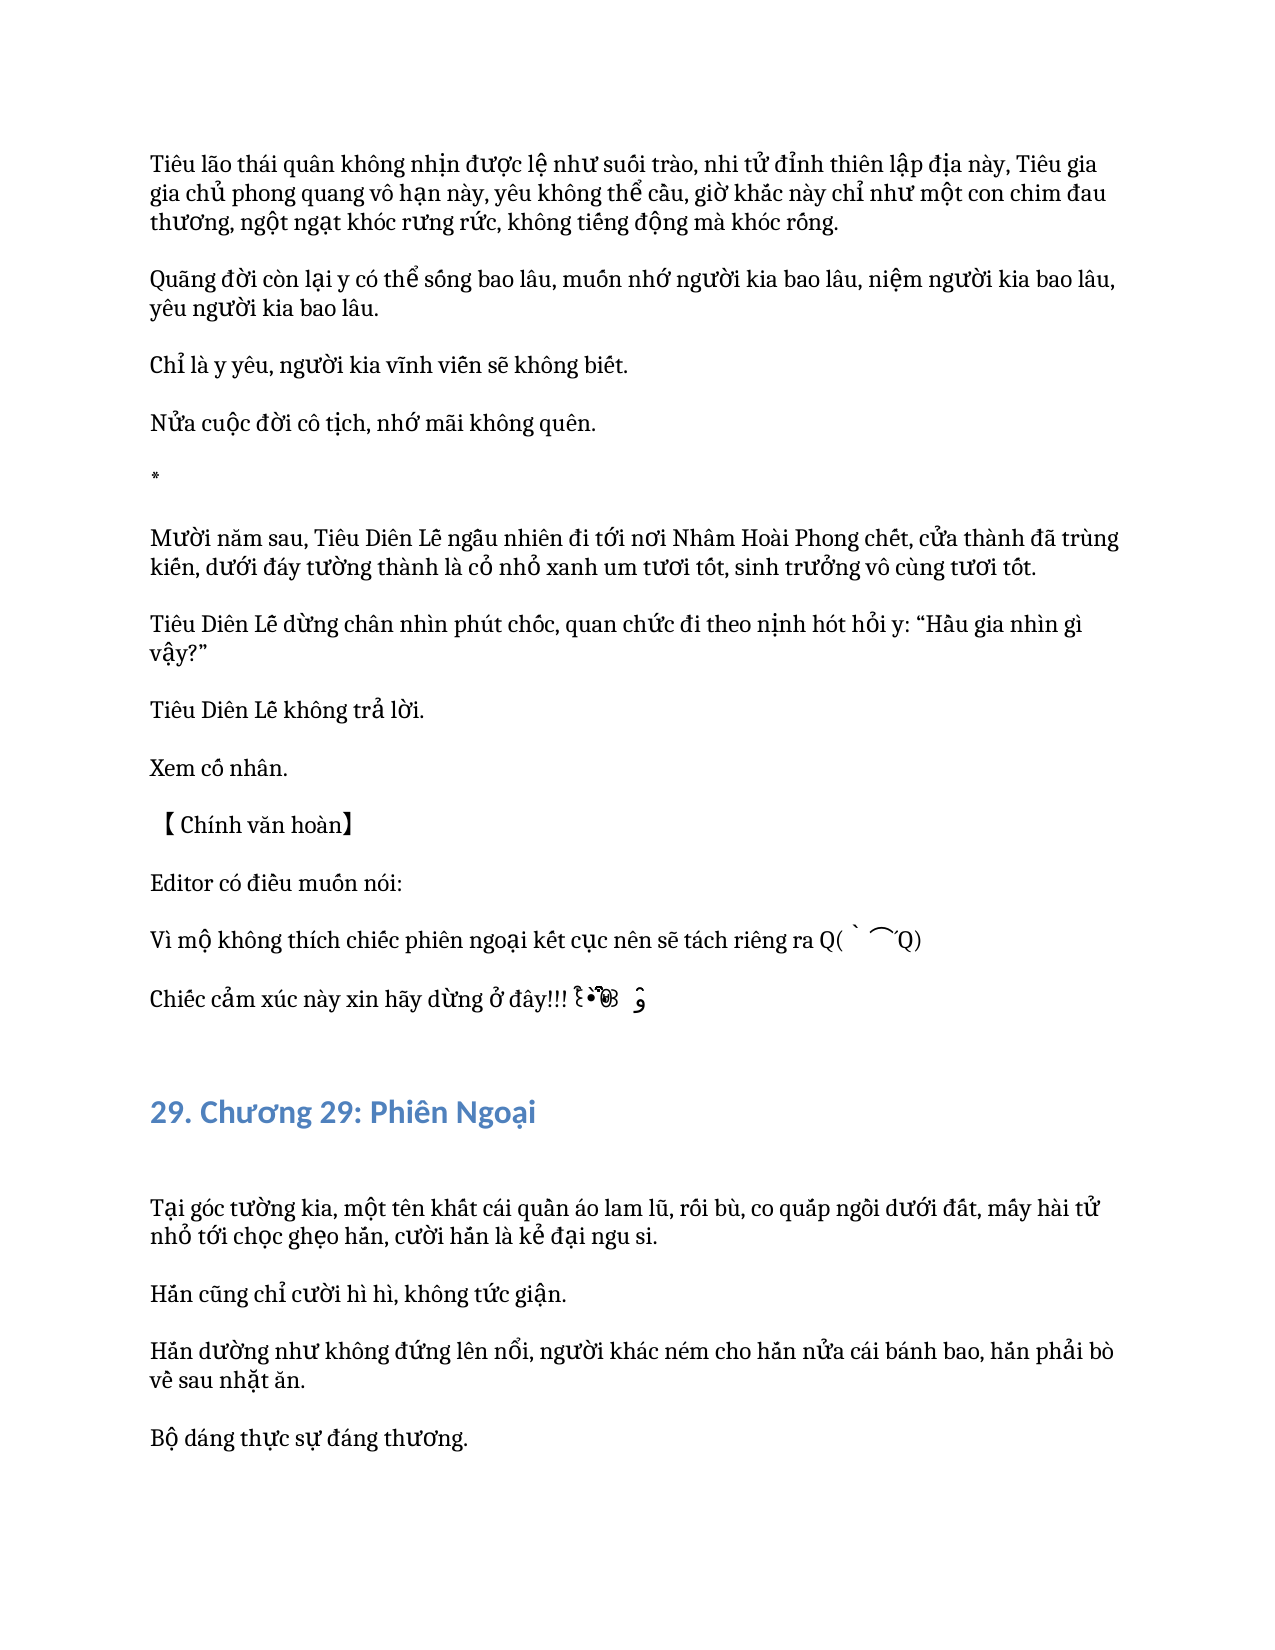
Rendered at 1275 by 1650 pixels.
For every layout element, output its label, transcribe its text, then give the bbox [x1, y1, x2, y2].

subtitle 29. Chương 29: Phiên Ngoại [150, 1092, 1125, 1132]
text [150, 1136, 1125, 1481]
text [150, 150, 1125, 1071]
